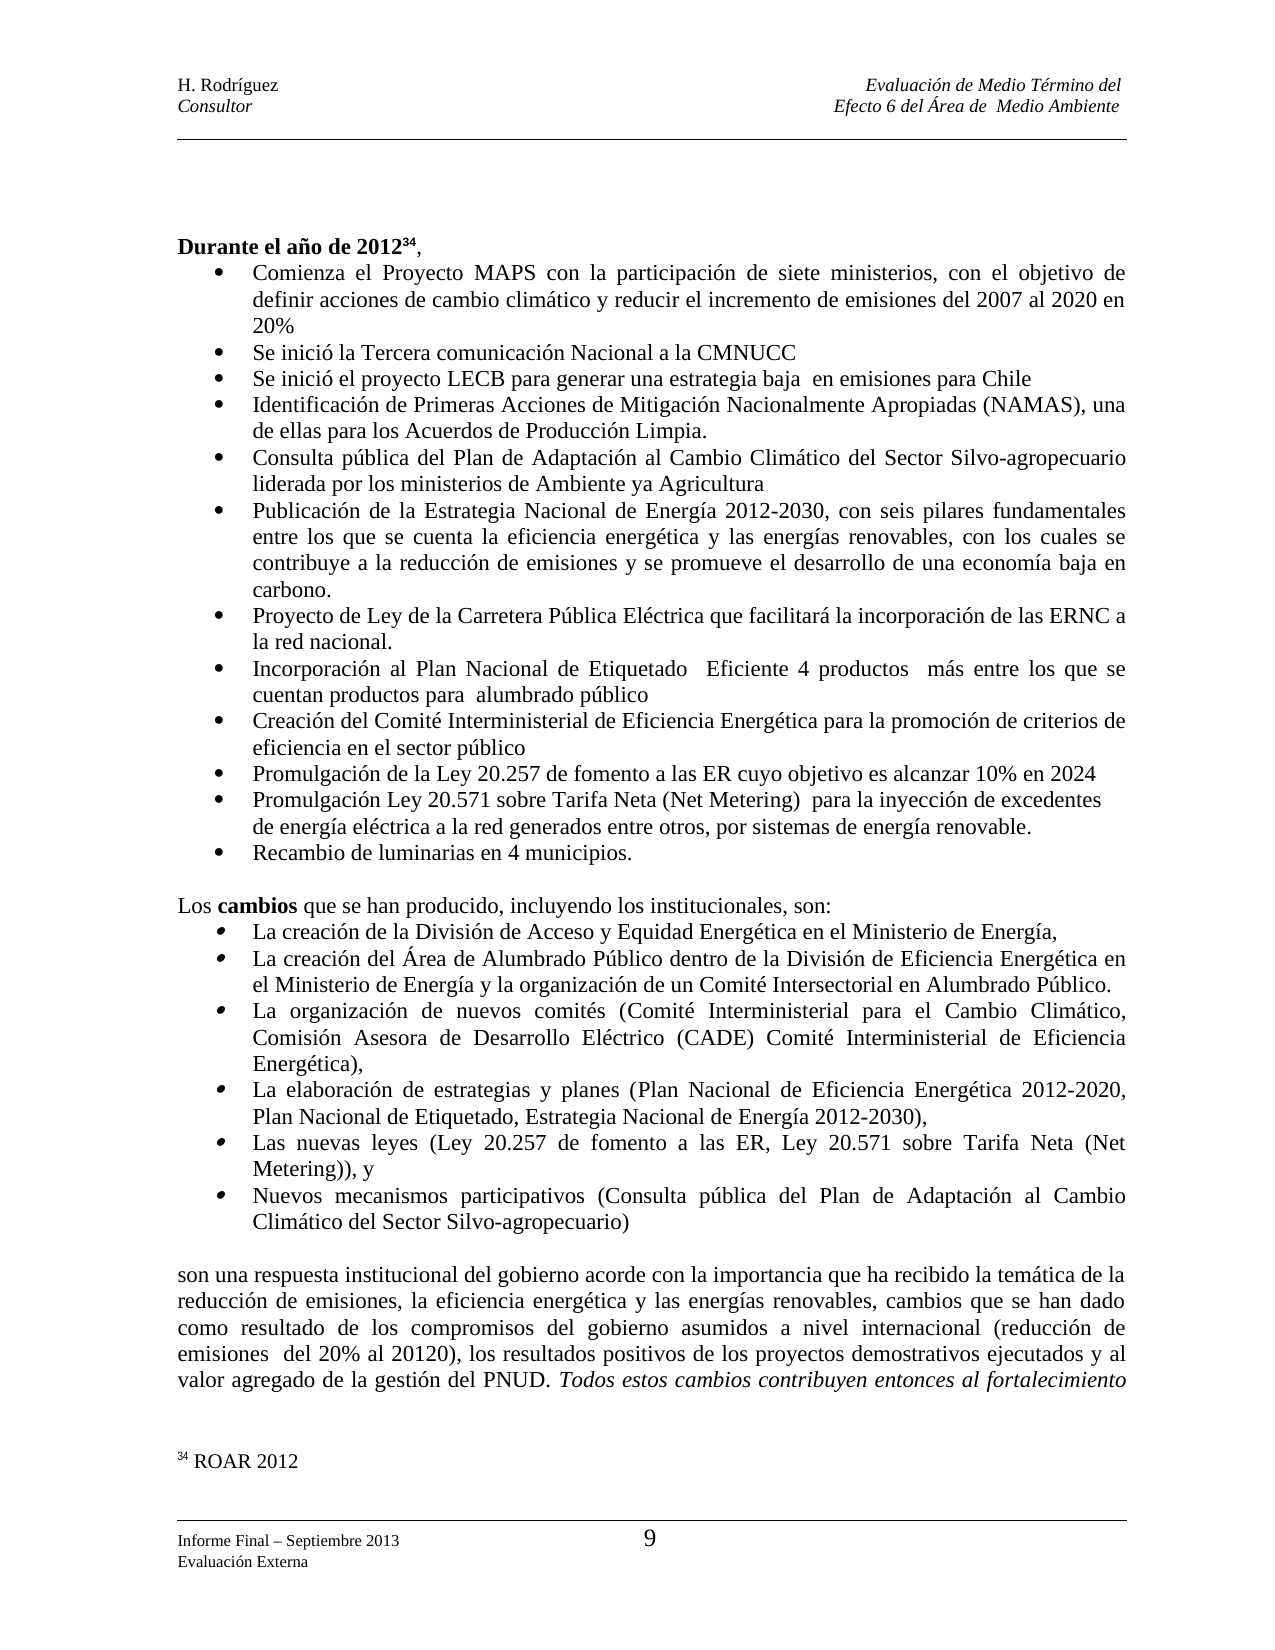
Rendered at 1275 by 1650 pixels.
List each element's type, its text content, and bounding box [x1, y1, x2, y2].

list La creación del Área de Alumbrado Público dentro de la División de Eficiencia Energética en el Ministerio de Energía y la organización de un Comité Intersectorial en Alumbrado Público. [215, 945, 1127, 997]
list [177, 1261, 1127, 1393]
list Publicación de la Estrategia Nacional de Energía 2012-2030, con seis pilares fundamentales entre los que se cuenta la eficiencia energética y las energías renovables, con los cuales se contribuye a la reducción de emisiones y se promueve el desarrollo de una economía baja en carbono. [215, 497, 1127, 602]
list Identificación de Primeras Acciones de Mitigación Nacionalmente Apropiadas (NAMAS), una de ellas para los Acuerdos de Producción Limpia. [215, 391, 1127, 444]
list Promulgación Ley 20.571 sobre Tarifa Neta (Net Metering) para la inyección de excedentes de energía eléctrica a la red generados entre otros, por sistemas de energía renovable. [215, 787, 1127, 839]
list La creación de la División de Acceso y Equidad Energética en el Ministerio de Energía, [215, 918, 1127, 945]
list Consulta pública del Plan de Adaptación al Cambio Climático del Sector Silvo-agropecuario liderada por los ministerios de Ambiente ya Agricultura [215, 444, 1127, 497]
list Se inició el proyecto LECB para generar una estrategia baja en emisiones para Chile [215, 365, 1127, 391]
list Las nuevas leyes (Ley 20.257 de fomento a las ER, Ley 20.571 sobre Tarifa Neta (Net Metering)), y [215, 1129, 1127, 1182]
list La organización de nuevos comités (Comité Interministerial para el Cambio Climático, Comisión Asesora de Desarrollo Eléctrico (CADE) Comité Interministerial de Eficiencia Energética), [215, 997, 1127, 1076]
list Promulgación de la Ley 20.257 de fomento a las ER cuyo objetivo es alcanzar 10% en 2024 [215, 760, 1127, 787]
list La elaboración de estrategias y planes (Plan Nacional de Eficiencia Energética 2012-2020, Plan Nacional de Etiquetado, Estrategia Nacional de Energía 2012-2030), [215, 1076, 1127, 1129]
list Recambio de luminarias en 4 municipios. [215, 839, 1127, 866]
list Comienza el Proyecto MAPS con la participación de siete ministerios, con el objetivo de definir acciones de cambio climático y reducir el incremento de emisiones del 2007 al 2020 en 20% [215, 259, 1127, 338]
list Nuevos mecanismos participativos (Consulta pública del Plan de Adaptación al Cambio Climático del Sector Silvo-agropecuario) [215, 1182, 1127, 1234]
list Creación del Comité Interministerial de Eficiencia Energética para la promoción de criterios de eficiencia en el sector público [215, 707, 1127, 760]
text Durante el año de 2012, [177, 233, 1127, 259]
text Los cambios que se han producido, incluyendo los institucionales, son: [177, 892, 1127, 918]
list Se inició la Tercera comunicación Nacional a la CMNUCC [215, 338, 1127, 365]
list Proyecto de Ley de la Carretera Pública Eléctrica que facilitará la incorporación de las ERNC a la red nacional. [215, 602, 1127, 655]
list Incorporación al Plan Nacional de Etiquetado Eficiente 4 productos más entre los que se cuentan productos para alumbrado público [215, 655, 1127, 707]
